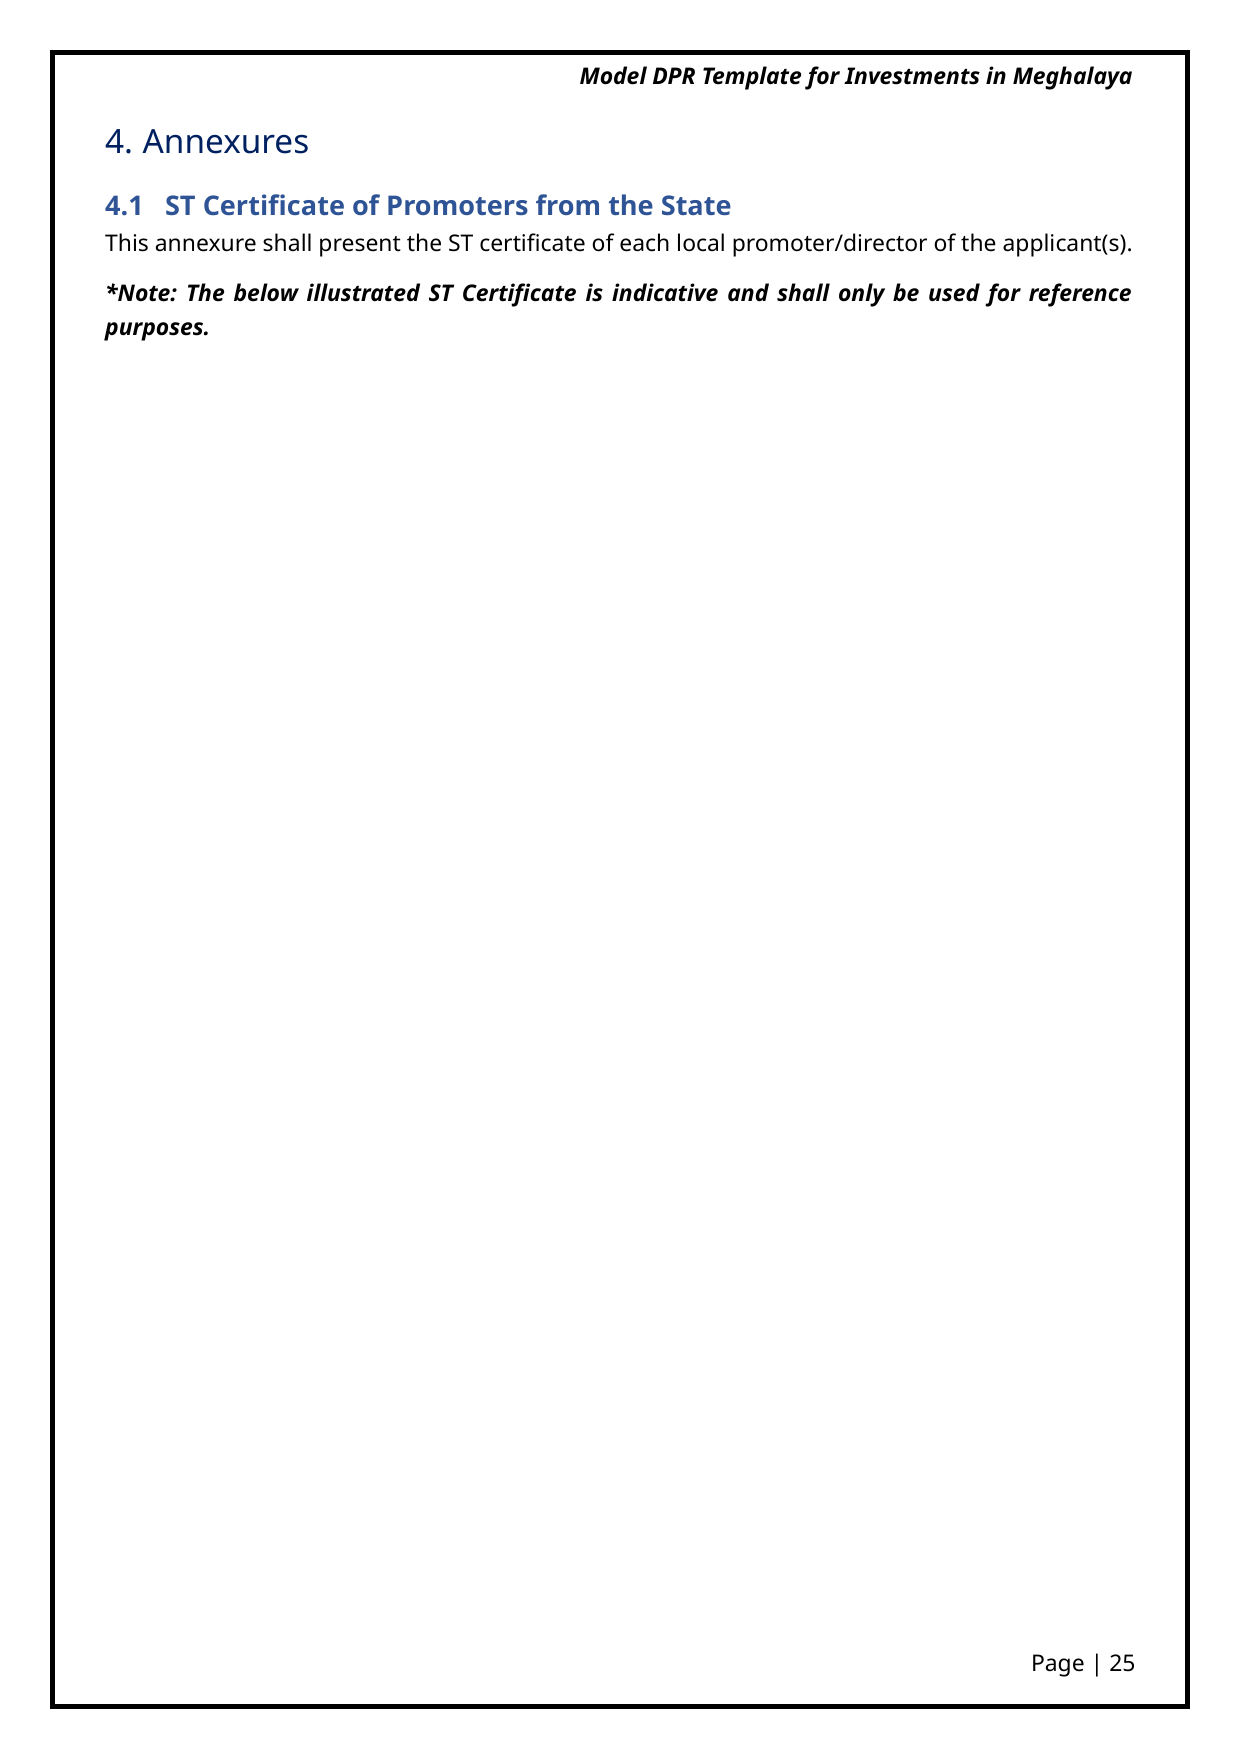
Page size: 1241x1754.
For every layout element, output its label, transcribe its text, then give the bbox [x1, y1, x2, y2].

text This annexure shall present the ST certificate of each local promoter/director of the applicant(s). [105, 227, 1135, 258]
subtitle ST Certificate of Promoters from the State [105, 187, 1135, 224]
subtitle Annexures [105, 117, 1135, 163]
text *Note: The below illustrated ST Certificate is indicative and shall only be used for reference purposes. [105, 277, 1135, 342]
